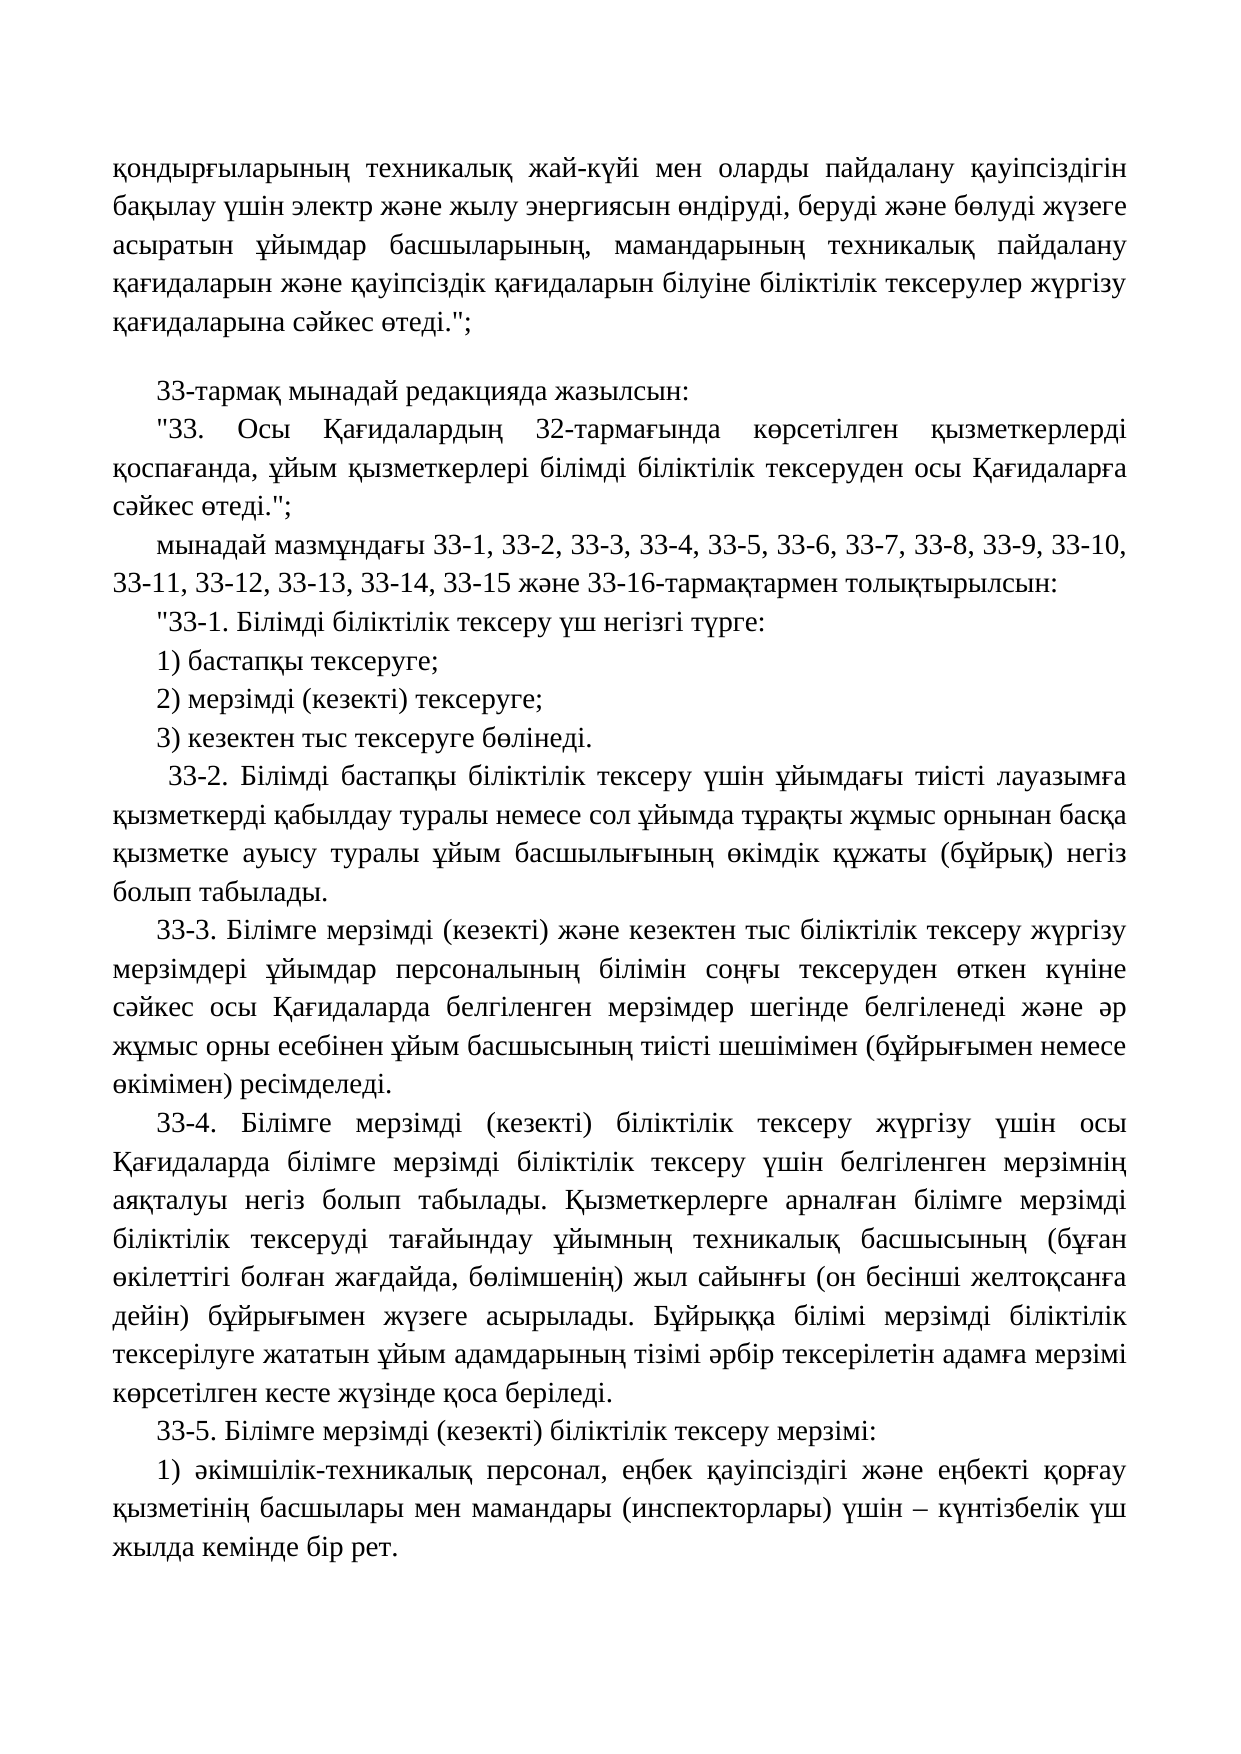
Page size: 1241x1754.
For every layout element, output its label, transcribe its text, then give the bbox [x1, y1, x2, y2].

text 33-2. Білімді бастапқы біліктілік тексеру үшін ұйымдағы тиісті лауазымға қызметкерді қабылдау туралы немесе сол ұйымда тұрақты жұмыс орнынан басқа қызметке ауысу туралы ұйым басшылығының өкімдік құжаты (бұйрық) негіз болып табылады. [112, 758, 1128, 907]
text 33-тармақ мынадай редакцияда жазылсын: [112, 373, 1128, 406]
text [112, 150, 1128, 338]
text мынадай мазмұндағы 33-1, 33-2, 33-3, 33-4, 33-5, 33-6, 33-7, 33-8, 33-9, 33-10, 33-11, 33-12, 33-13, 33-14, 33-15 және 33-16-тармақтармен толықтырылсын: [112, 527, 1128, 599]
text 1) бастапқы тексеруге; [112, 643, 1128, 676]
text 1) әкімшілік-техникалық персонал, еңбек қауіпсіздігі және еңбекті қорғау қызметінің басшылары мен мамандары (инспекторлары) үшін – күнтізбелік үш жылда кемінде бір рет. [112, 1452, 1128, 1563]
text 33-5. Білімге мерзімді (кезекті) біліктілік тексеру мерзімі: [112, 1413, 1128, 1447]
text 33-3. Білімге мерзімді (кезекті) және кезектен тыс біліктілік тексеру жүргізу мерзімдері ұйымдар персоналының білімін соңғы тексеруден өткен күніне сәйкес осы Қағидаларда белгіленген мерзімдер шегінде белгіленеді және әр жұмыс орны есебінен ұйым басшысының тиісті шешімімен (бұйрығымен немесе өкімімен) ресімделеді. [112, 912, 1128, 1100]
text "33. Осы Қағидалардың 32-тармағында көрсетілген қызметкерлерді қоспағанда, ұйым қызметкерлері білімді біліктілік тексеруден осы Қағидаларға сәйкес өтеді."; [112, 411, 1128, 522]
text 2) мерзімді (кезекті) тексеруге; [112, 681, 1128, 715]
text 33-4. Білімге мерзімді (кезекті) біліктілік тексеру жүргізу үшін осы Қағидаларда білімге мерзімді біліктілік тексеру үшін белгіленген мерзімнің аяқталуы негіз болып табылады. Қызметкерлерге арналған білімге мерзімді біліктілік тексеруді тағайындау ұйымның техникалық басшысының (бұған өкілеттігі болған жағдайда, бөлімшенің) жыл сайынғы (он бесінші желтоқсанға дейін) бұйрығымен жүзеге асырылады. Бұйрыққа білімі мерзімді біліктілік тексерілуге жататын ұйым адамдарының тізімі әрбір тексерілетін адамға мерзімі көрсетілген кесте жүзінде қоса беріледі. [112, 1105, 1128, 1408]
text 3) кезектен тыс тексеруге бөлінеді. [112, 720, 1128, 753]
text "33-1. Білімді біліктілік тексеру үш негізгі түрге: [112, 604, 1128, 638]
